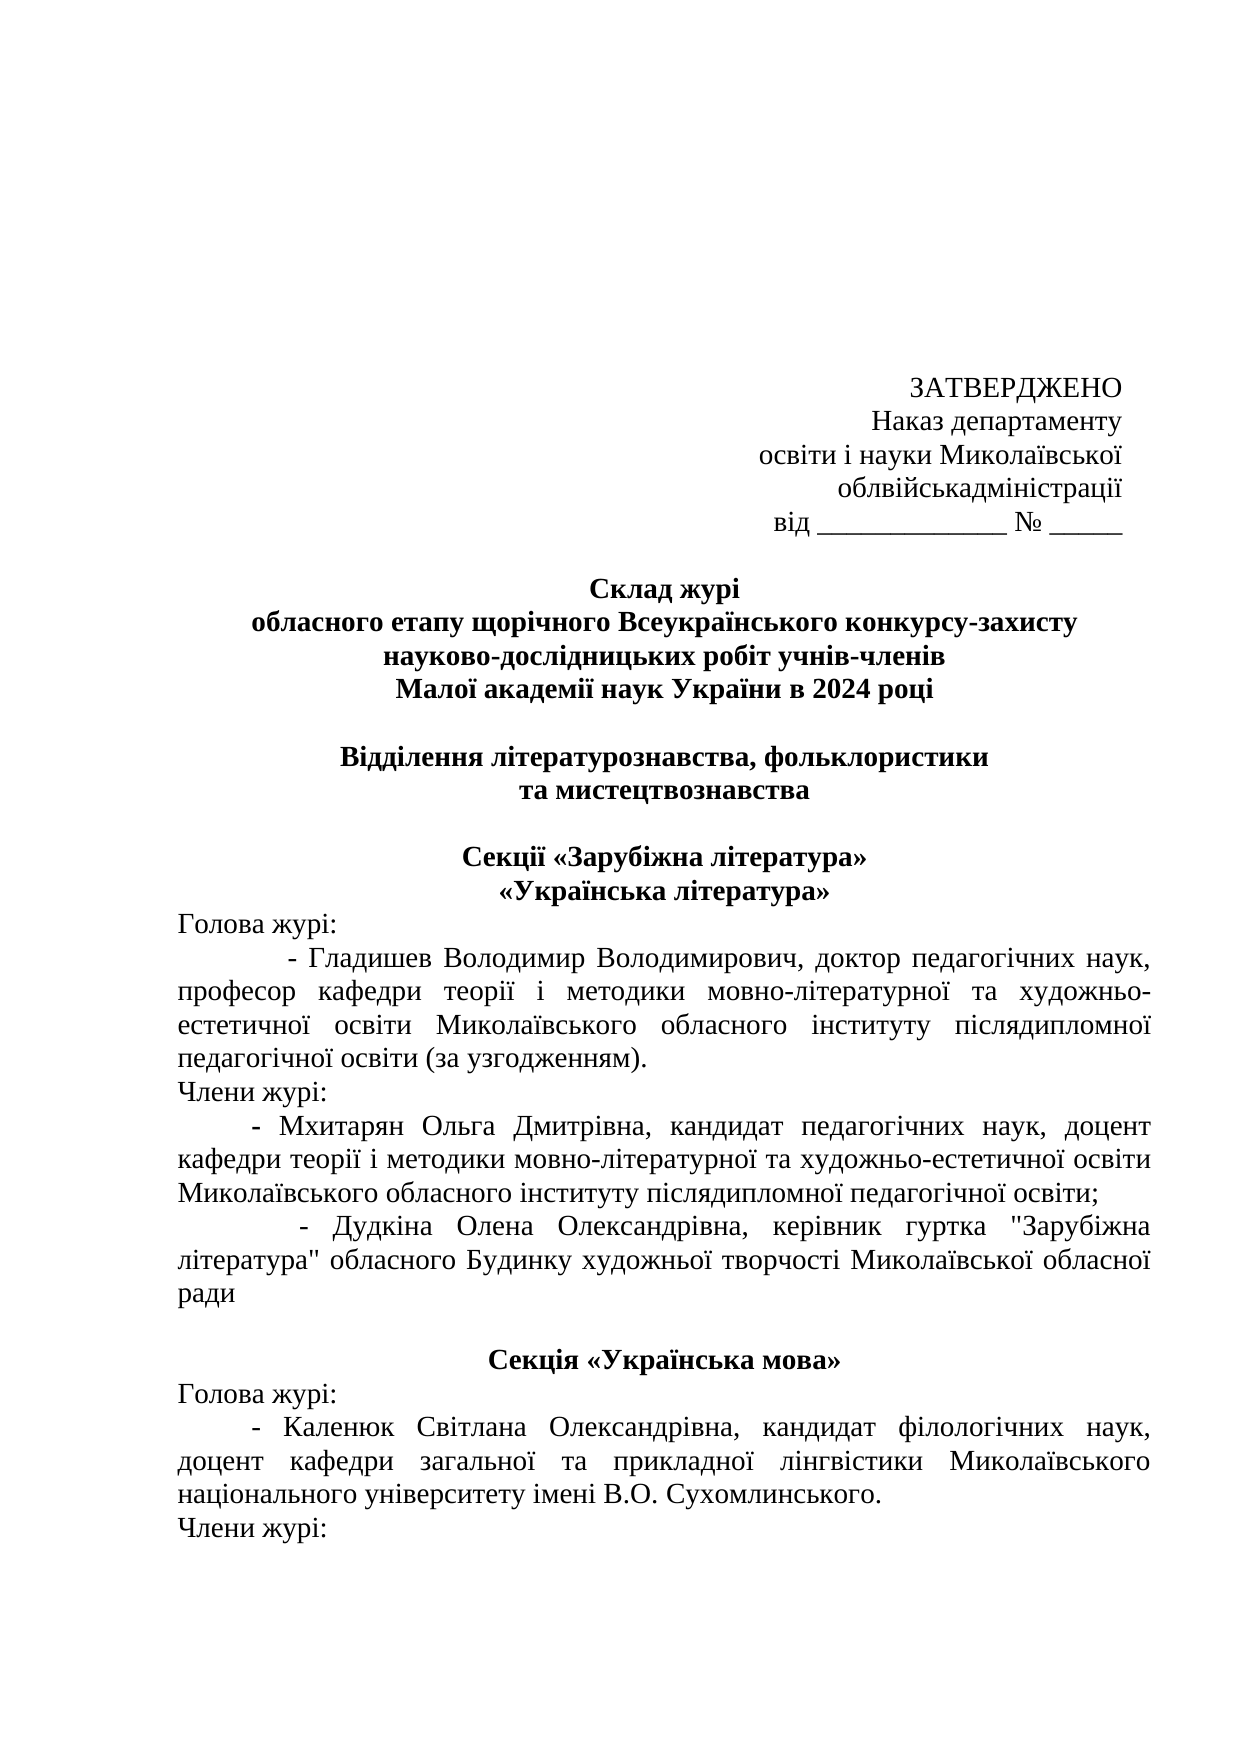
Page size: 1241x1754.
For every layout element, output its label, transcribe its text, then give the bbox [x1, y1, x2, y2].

text Голова журі: [177, 906, 1152, 940]
text - Каленюк Світлана Олександрівна, кандидат філологічних наук, доцент кафедри загальної та прикладної лінгвістики Миколаївського національного університету імені В.О. Сухомлинського. [177, 1409, 1152, 1510]
text Відділення літературознавства, фольклористики [177, 739, 1152, 772]
text Члени журі: [177, 1510, 1152, 1544]
text - Мхитарян Ольга Дмитрівна, кандидат педагогічних наук, доцент кафедри теорії і методики мовно-літературної та художньо-естетичної освіти Миколаївського обласного інституту післядипломної педагогічної освіти; [177, 1108, 1152, 1208]
text Члени журі: [177, 1074, 1152, 1108]
text Склад журі [177, 571, 1152, 604]
text та мистецтвознавства [177, 772, 1152, 806]
text Наказ департаменту [177, 403, 1122, 437]
text обласного етапу щорічного Всеукраїнського конкурсу-захисту [177, 604, 1152, 638]
text облвійськадміністрації [177, 470, 1122, 504]
text освіти і науки Миколаївської [177, 437, 1122, 470]
text Малої академії наук України в 2024 році [177, 672, 1152, 705]
text - Дудкіна Олена Олександрівна, керівник гуртка "Зарубіжна література" обласного Будинку художньої творчості Миколаївської обласної ради [177, 1208, 1152, 1309]
text науково-дослідницьких робіт учнів-членів [177, 638, 1152, 672]
text від _____________ № _____ [177, 504, 1122, 537]
text ЗАТВЕРДЖЕНО [177, 370, 1122, 403]
text «Українська література» [177, 873, 1152, 906]
text Секції «Зарубіжна література» [177, 839, 1152, 873]
text - Гладишев Володимир Володимирович, доктор педагогічних наук, професор кафедри теорії і методики мовно-літературної та художньо-естетичної освіти Миколаївського обласного інституту післядипломної педагогічної освіти (за узгодженням). [177, 940, 1152, 1074]
text Голова журі: [177, 1376, 1152, 1409]
text Секція «Українська мова» [177, 1342, 1152, 1376]
